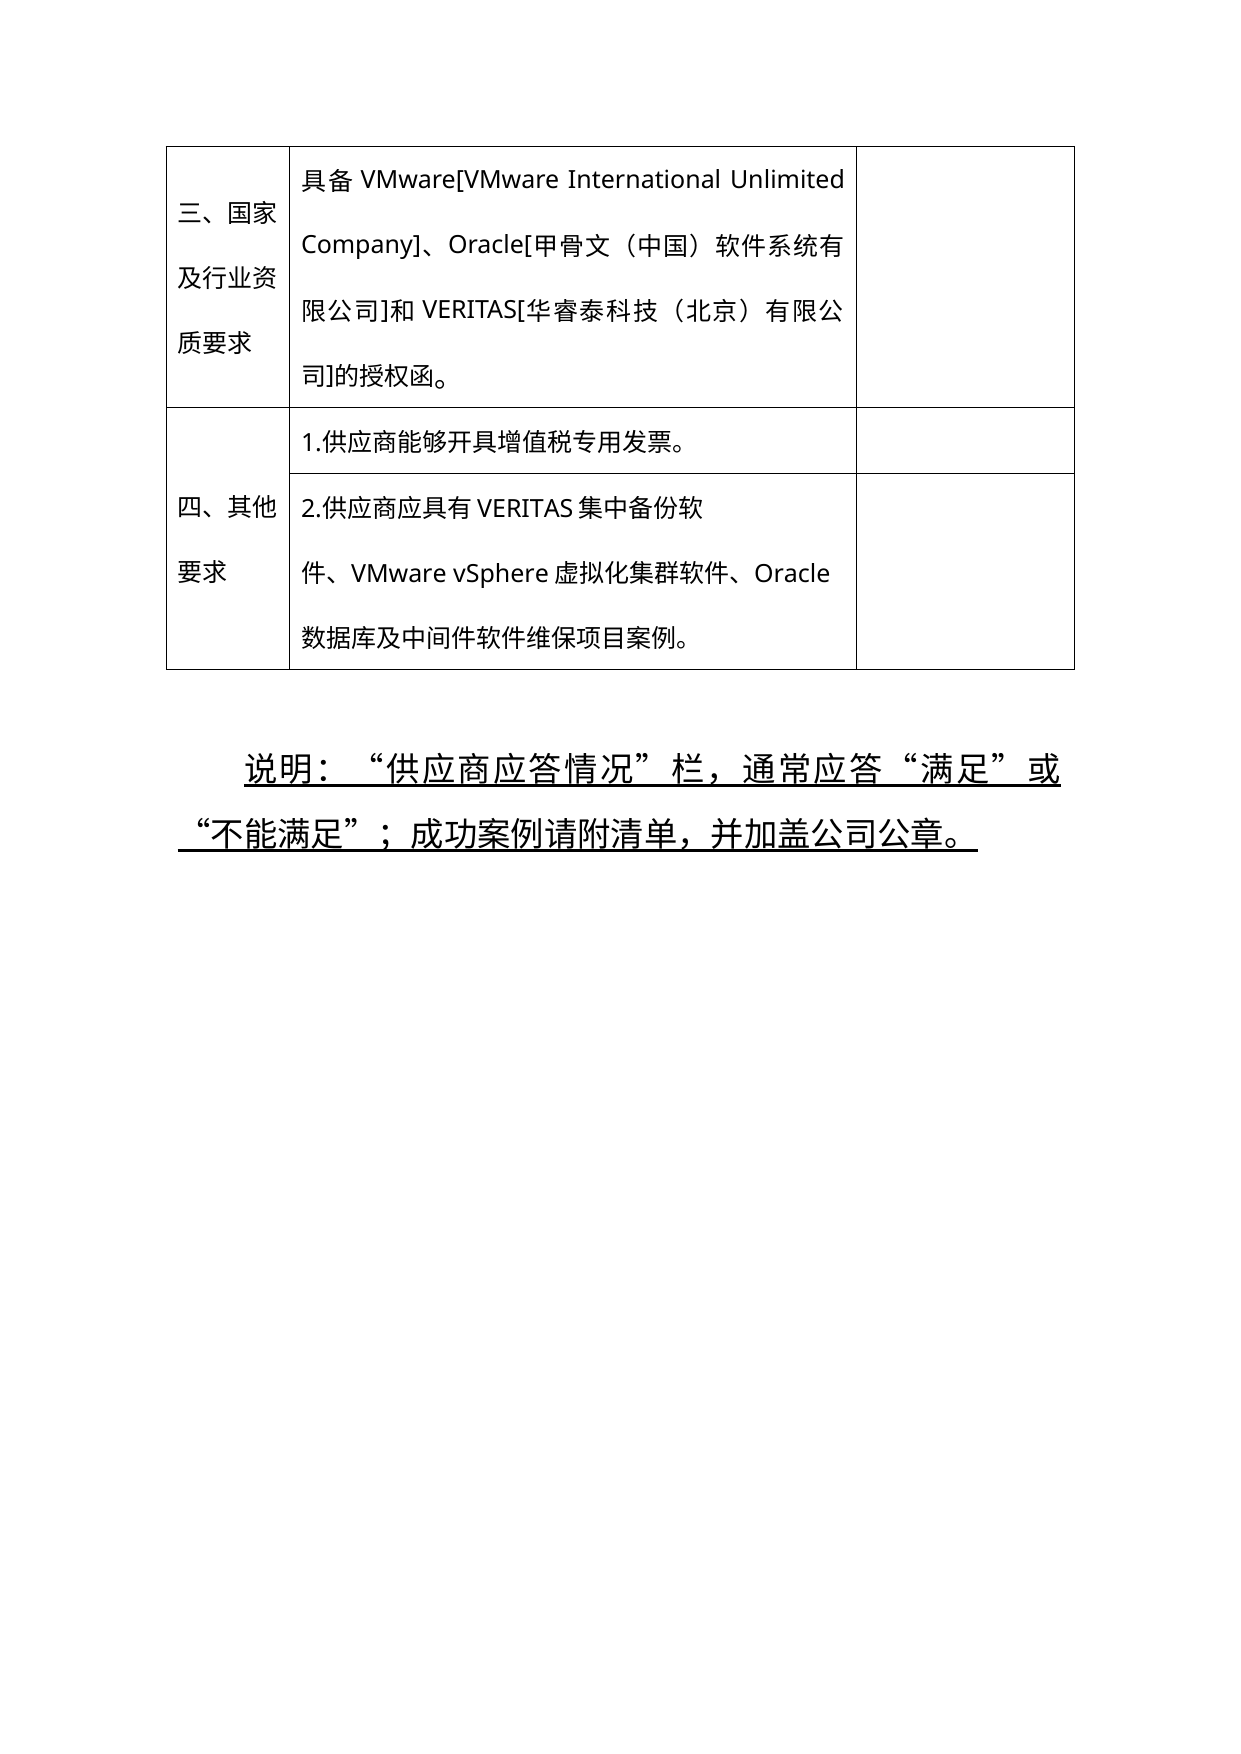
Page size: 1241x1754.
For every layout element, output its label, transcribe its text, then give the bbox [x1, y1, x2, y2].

table_cell 三、国家及行业资质要求 [167, 147, 289, 407]
table_cell 2.供应商应具有VERITAS集中备份软件、VMware vSphere虚拟化集群软件、Oracle数据库及中间件软件维保项目案例。 [290, 474, 856, 669]
table_cell 具备VMware[VMware International Unlimited Company]、Oracle[甲骨文（中国）软件系统有限公司]和VERITAS[华睿泰科技（北京）有限公司]的授权函。 [290, 147, 856, 407]
table_cell [857, 147, 1074, 407]
table_cell [857, 474, 1074, 669]
table_cell [857, 408, 1074, 473]
table_cell 1.供应商能够开具增值税专用发票。 [290, 408, 856, 473]
table_cell 四、其他要求 [167, 408, 289, 669]
text 说明：“供应商应答情况”栏，通常应答“满足”或“不能满足”；成功案例请附清单，并加盖公司公章。 [177, 735, 1063, 865]
